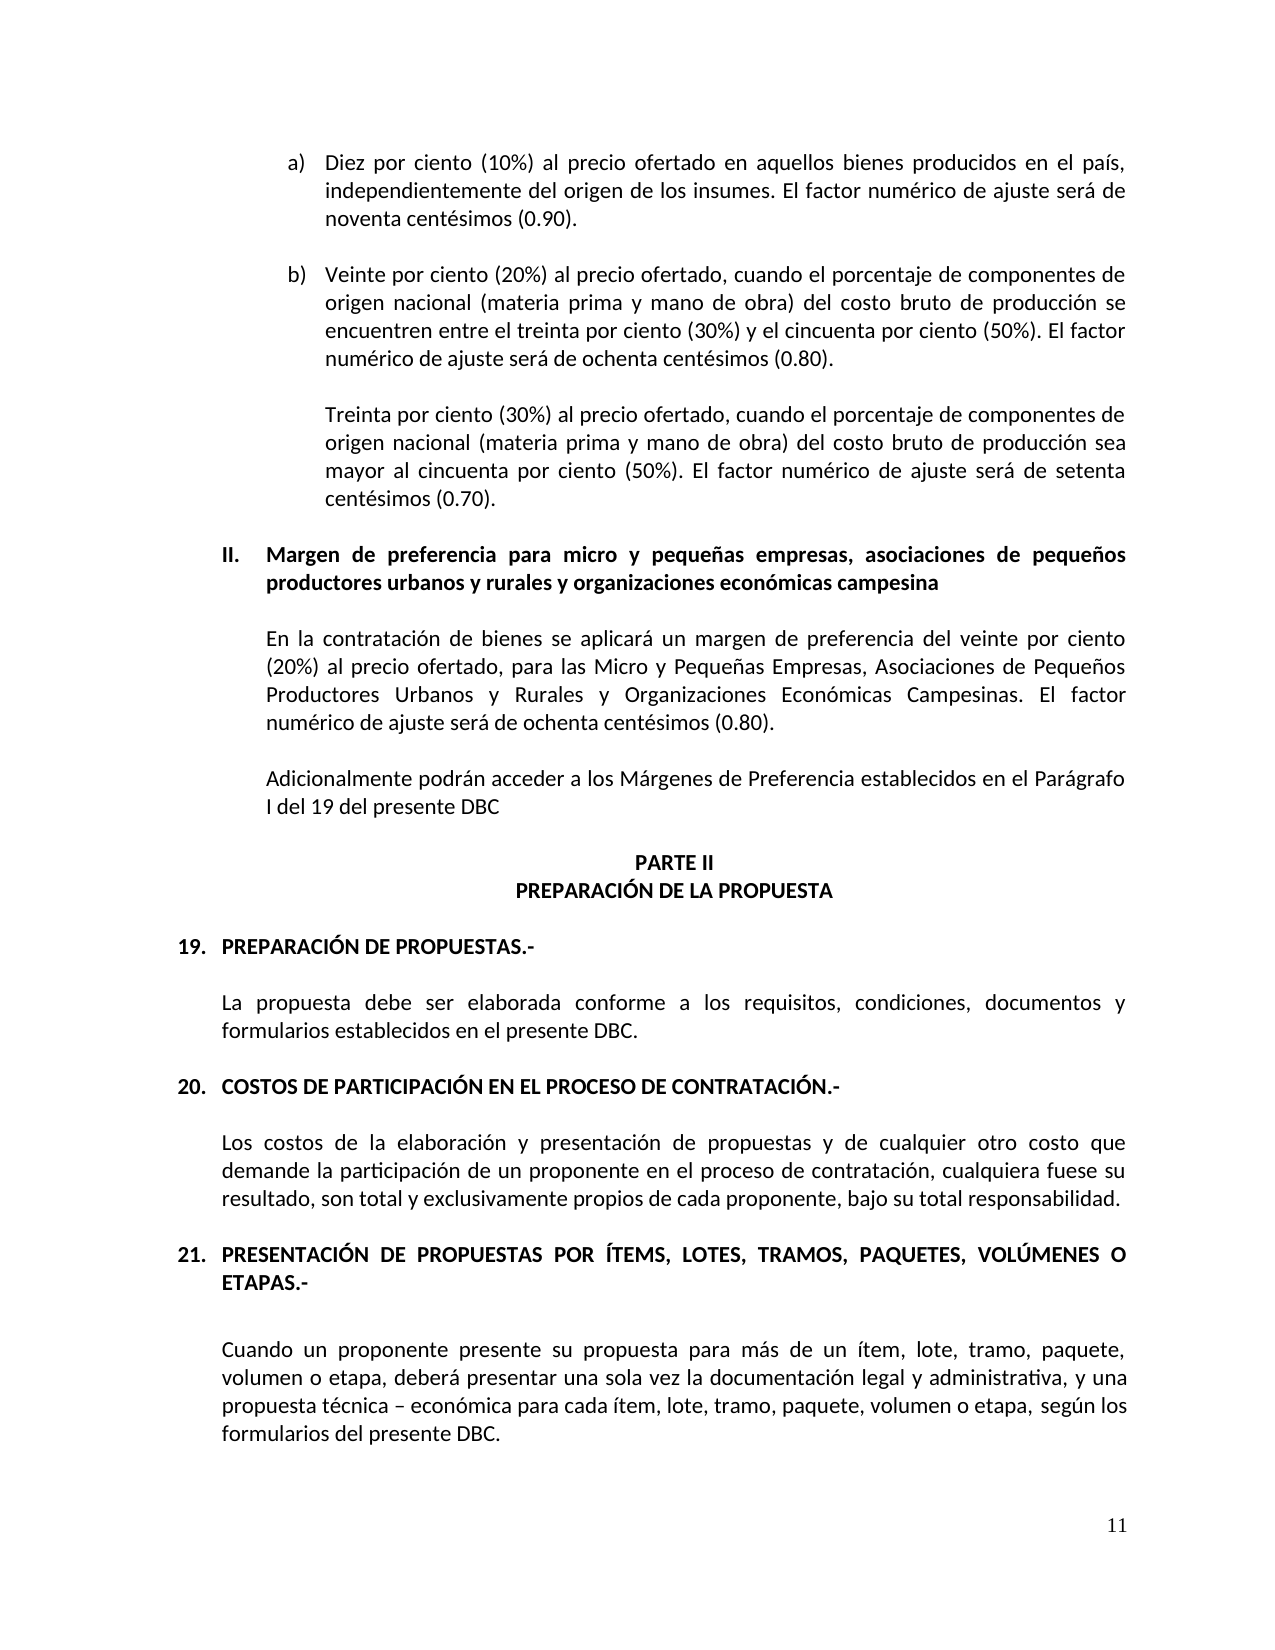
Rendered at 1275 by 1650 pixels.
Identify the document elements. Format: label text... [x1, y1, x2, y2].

list COSTOS DE PARTICIPACIÓN EN EL PROCESO DE CONTRATACIÓN.- [177, 1072, 1127, 1100]
list PREPARACIÓN DE PROPUESTAS.- [177, 932, 1127, 960]
text La propuesta debe ser elaborada conforme a los requisitos, condiciones, documentos y formularios establecidos en el presente DBC. [222, 988, 1127, 1044]
list PRESENTACIÓN DE PROPUESTAS POR ÍTEMS, LOTES, TRAMOS, PAQUETES, VOLÚMENES O ETAPAS.- [177, 1241, 1127, 1297]
text Adicionalmente podrán acceder a los Márgenes de Preferencia establecidos en el Parágrafo I del 19 del presente DBC [266, 764, 1127, 820]
list Margen de preferencia para micro y pequeñas empresas, asociaciones de pequeños productores urbanos y rurales y organizaciones económicas campesina [222, 540, 1127, 596]
text PARTE II [177, 848, 1127, 876]
list Veinte por ciento (20%) al precio ofertado, cuando el porcentaje de componentes de origen nacional (materia prima y mano de obra) del costo bruto de producción se encuentren entre el treinta por ciento (30%) y el cincuenta por ciento (50%). El factor numérico de ajuste será de ochenta centésimos (0.80). [287, 260, 1127, 372]
list Treinta por ciento (30%) al precio ofertado, cuando el porcentaje de componentes de origen nacional (materia prima y mano de obra) del costo bruto de producción sea mayor al cincuenta por ciento (50%). El factor numérico de ajuste será de setenta centésimos (0.70). [325, 400, 1127, 512]
text En la contratación de bienes se aplicará un margen de preferencia del veinte por ciento (20%) al precio ofertado, para las Micro y Pequeñas Empresas, Asociaciones de Pequeños Productores Urbanos y Rurales y Organizaciones Económicas Campesinas. El factor numérico de ajuste será de ochenta centésimos (0.80). [266, 624, 1127, 736]
list Diez por ciento (10%) al precio ofertado en aquellos bienes producidos en el país, independientemente del origen de los insumes. El factor numérico de ajuste será de noventa centésimos (0.90). [287, 148, 1127, 232]
text Los costos de la elaboración y presentación de propuestas y de cualquier otro costo que demande la participación de un proponente en el proceso de contratación, cualquiera fuese su resultado, son total y exclusivamente propios de cada proponente, bajo su total responsabilidad. [222, 1128, 1127, 1212]
text PREPARACIÓN DE LA PROPUESTA [177, 876, 1127, 904]
text Cuando un proponente presente su propuesta para más de un ítem, lote, tramo, paquete, volumen o etapa, deberá presentar una sola vez la documentación legal y administrativa, y una propuesta técnica – económica para cada ítem, lote, tramo, paquete, volumen o etapa, según los formularios del presente DBC. [222, 1335, 1127, 1447]
